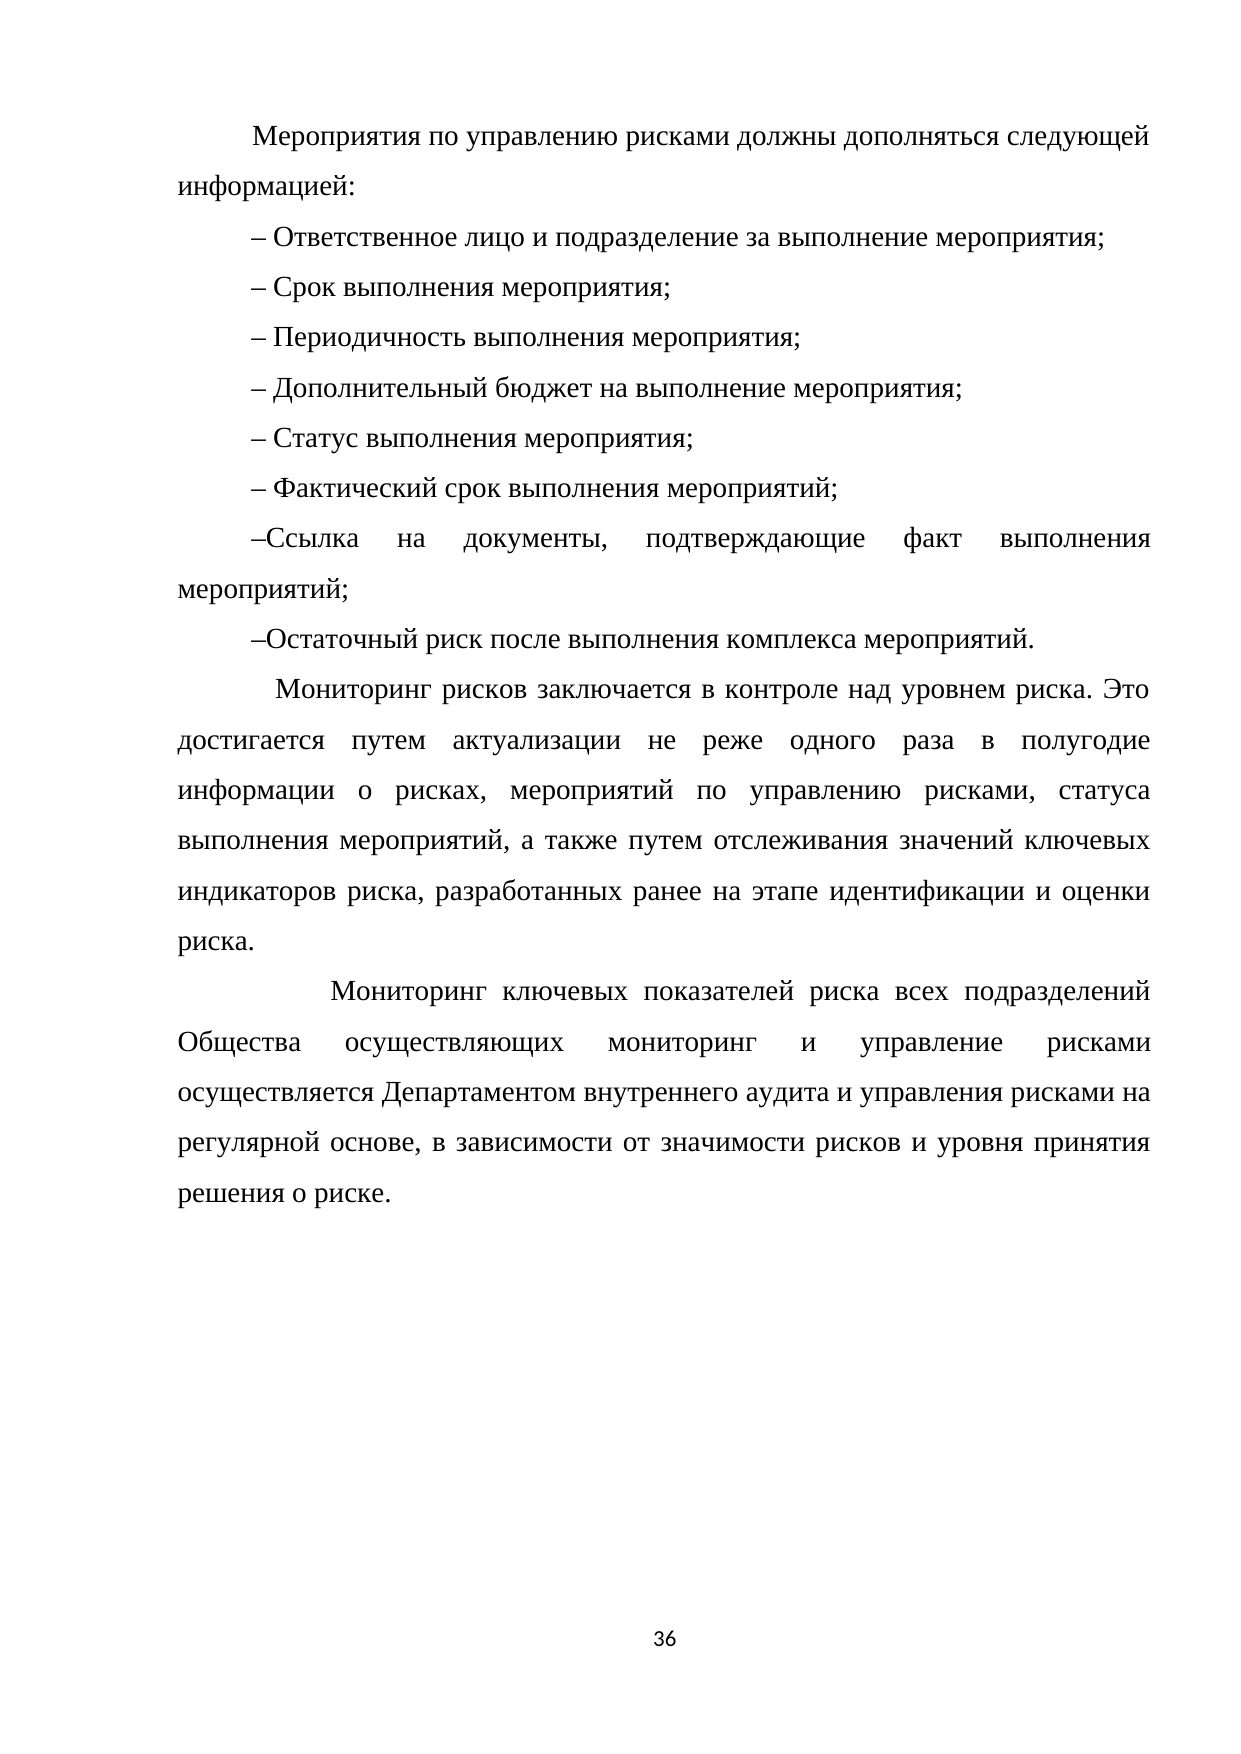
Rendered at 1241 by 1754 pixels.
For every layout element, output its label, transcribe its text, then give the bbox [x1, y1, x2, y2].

text Мониторинг ключевых показателей риска всех подразделений Общества осуществляющих мониторинг и управление рисками осуществляется Департаментом внутреннего аудита и управления рисками на регулярной основе, в зависимости от значимости рисков и уровня принятия решения о риске. [177, 973, 1152, 1208]
text – Периодичность выполнения мероприятия; [177, 319, 1152, 353]
text – Дополнительный бюджет на выполнение мероприятия; [177, 370, 1152, 403]
text Мероприятия по управлению рисками должны дополняться следующей информацией: [177, 118, 1152, 202]
text – Ответственное лицо и подразделение за выполнение мероприятия; [177, 219, 1152, 252]
text – Статус выполнения мероприятия; [177, 420, 1152, 453]
text Мониторинг рисков заключается в контроле над уровнем риска. Это достигается путем актуализации не реже одного раза в полугодие информации о рисках, мероприятий по управлению рисками, статуса выполнения мероприятий, а также путем отслеживания значений ключевых индикаторов риска, разработанных ранее на этапе идентификации и оценки риска. [177, 672, 1152, 957]
text –Ссылка на документы, подтверждающие факт выполнения мероприятий; [177, 521, 1152, 604]
text – Фактический срок выполнения мероприятий; [177, 470, 1152, 504]
text – Срок выполнения мероприятия; [177, 269, 1152, 303]
text –Остаточный риск после выполнения комплекса мероприятий. [177, 621, 1152, 655]
